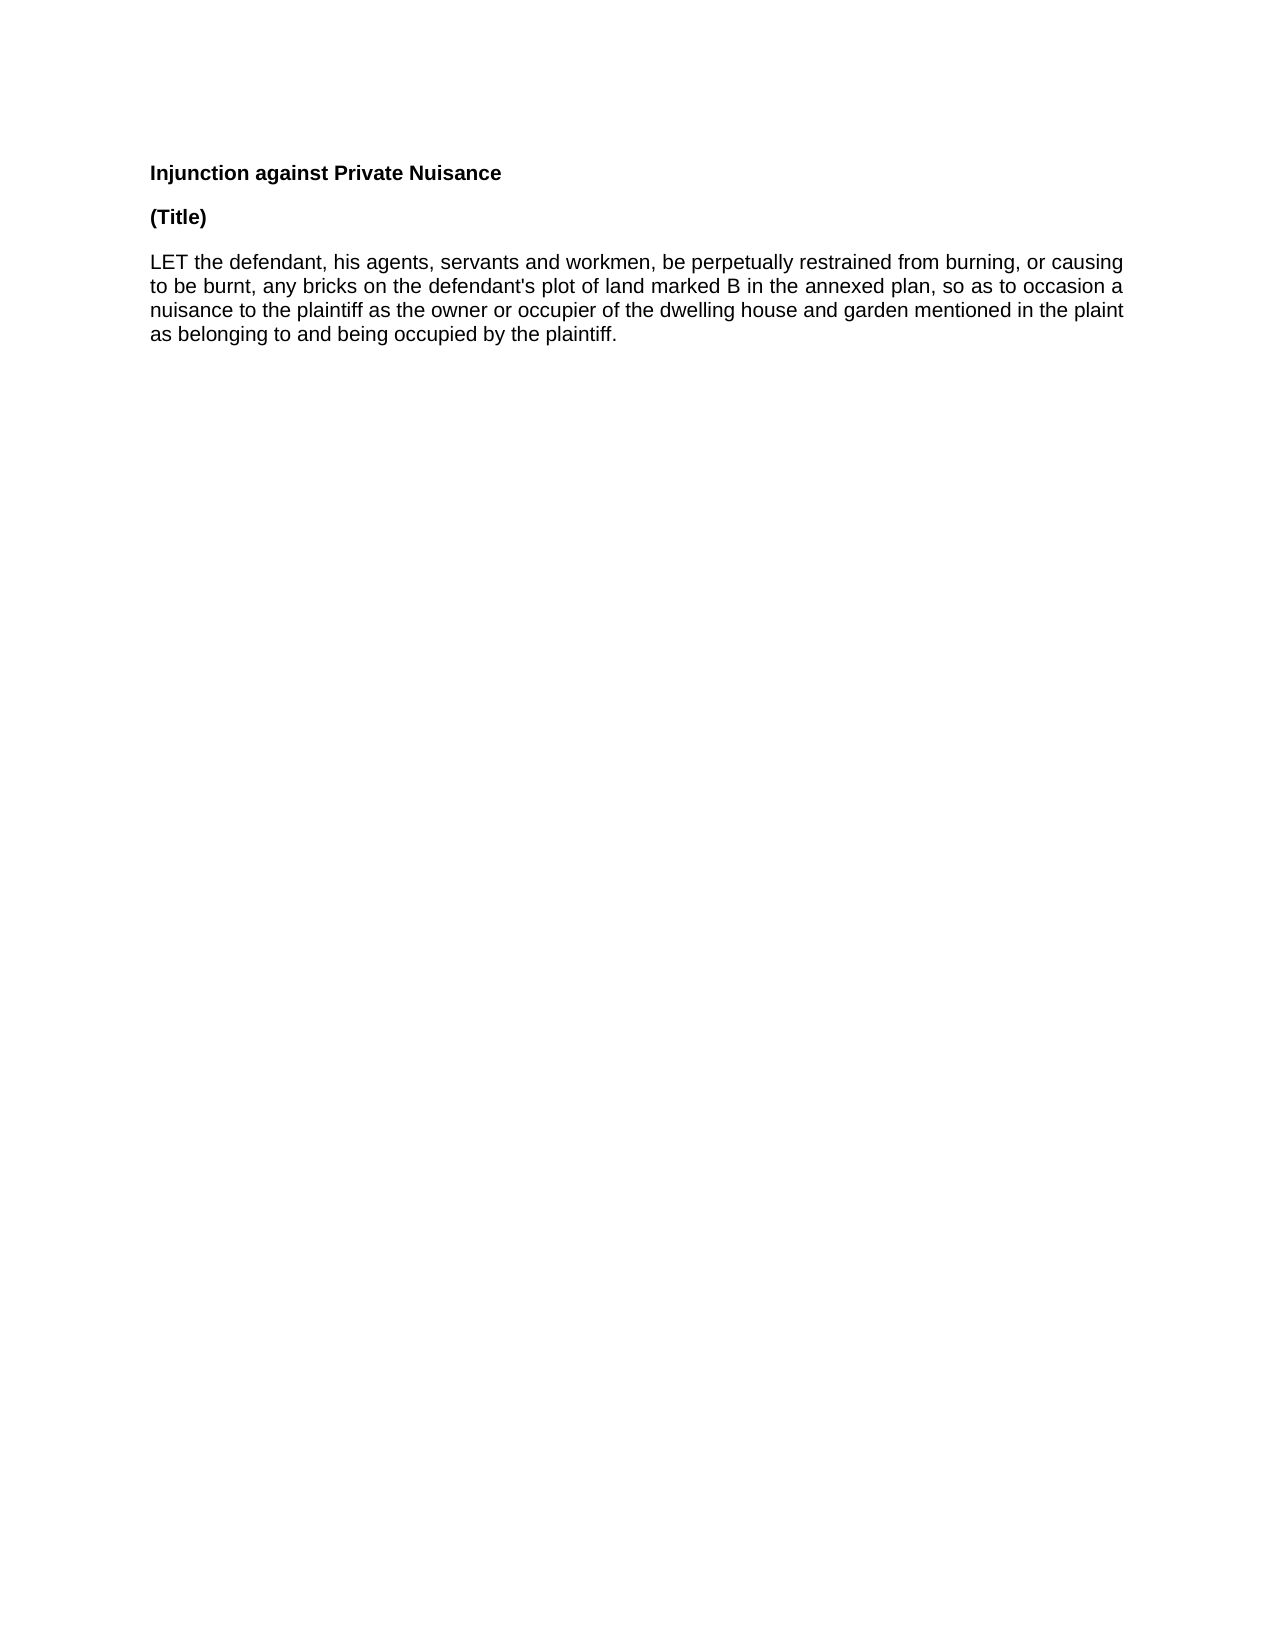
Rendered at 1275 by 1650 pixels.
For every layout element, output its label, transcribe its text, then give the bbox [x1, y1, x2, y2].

text LET the defendant, his agents, servants and workmen, be perpetually restrained from burning, or causing to be burnt, any bricks on the defendant's plot of land marked B in the annexed plan, so as to occasion a nuisance to the plaintiff as the owner or occupier of the dwelling house and garden mentioned in the plaint as belonging to and being occupied by the plaintiff. [150, 250, 1125, 346]
text (Title) [150, 205, 1125, 229]
text Injunction against Private Nuisance [150, 160, 1125, 184]
